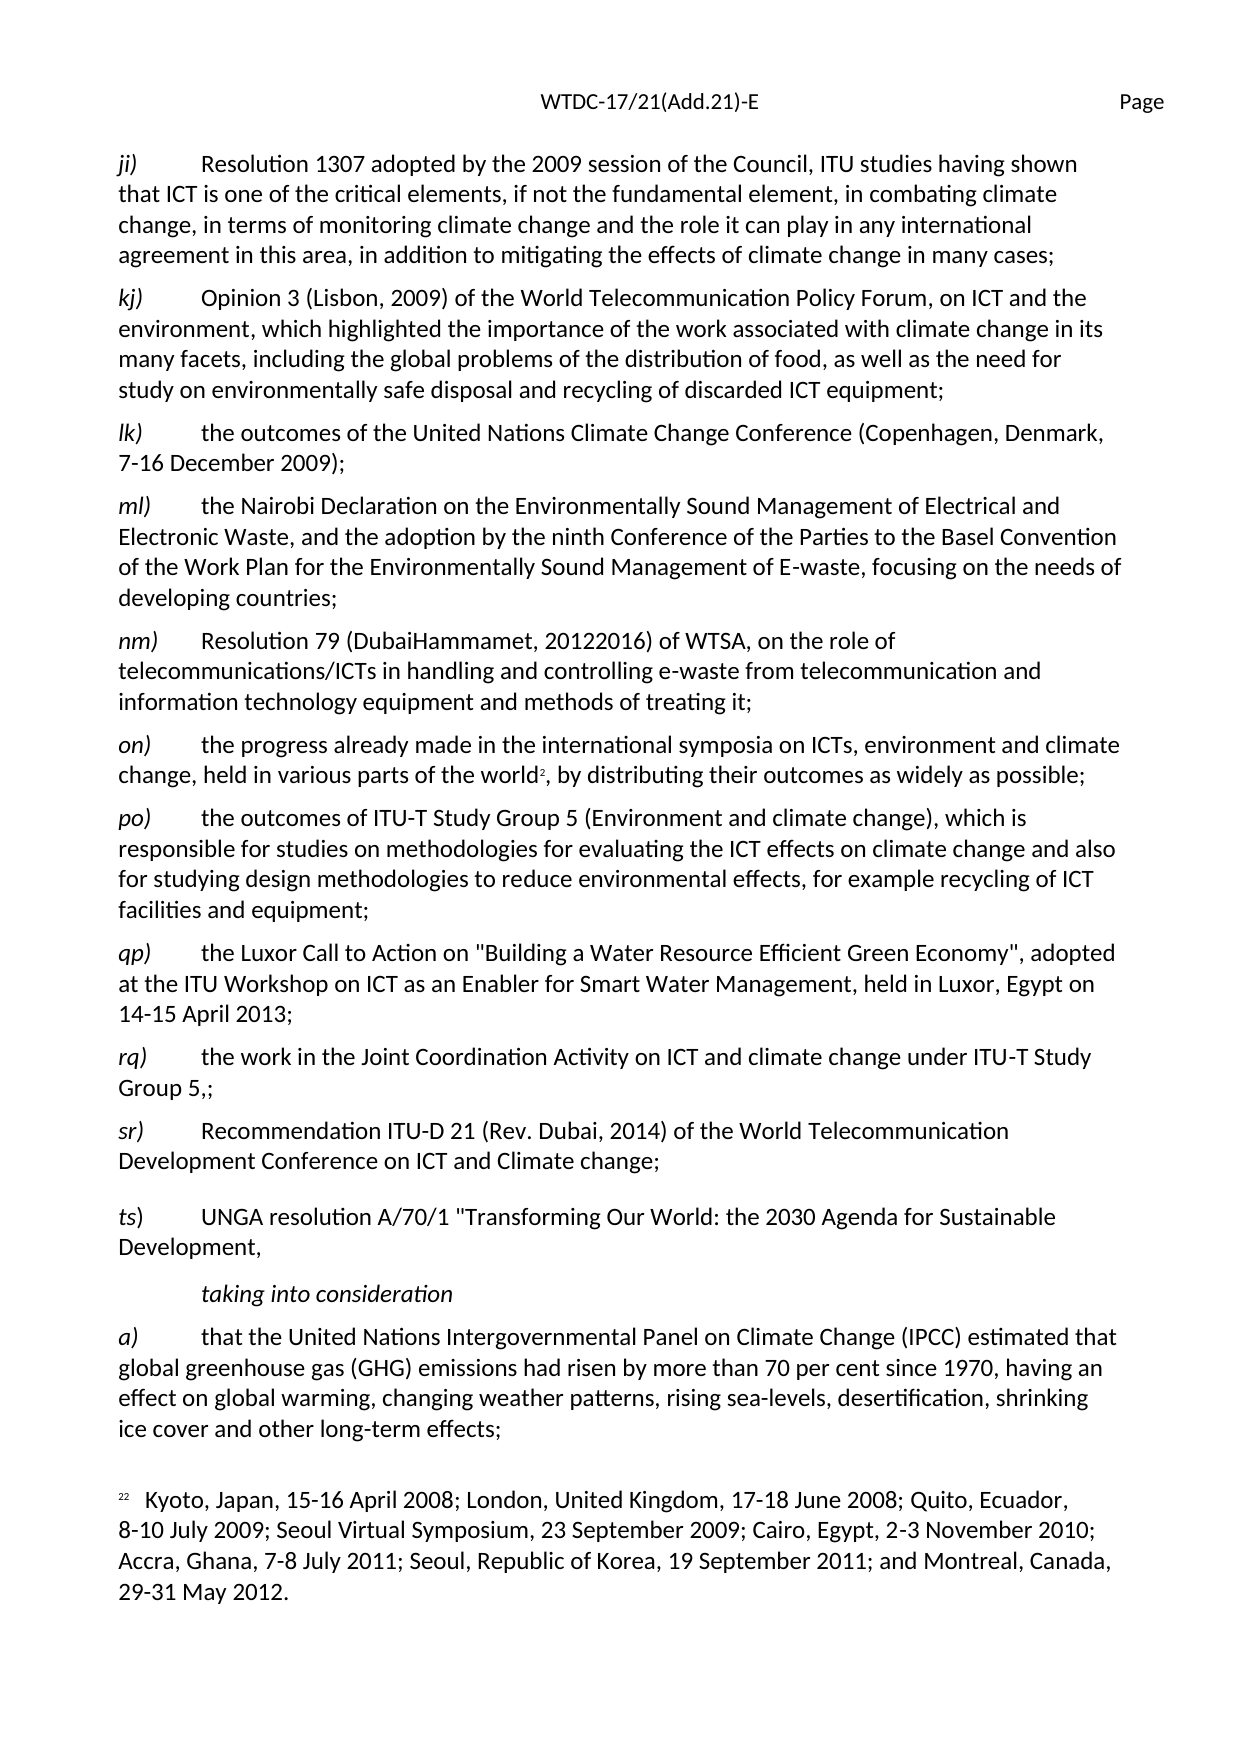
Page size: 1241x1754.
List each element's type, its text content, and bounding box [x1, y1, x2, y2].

text ) Resolution 1307 adopted by the 2009 session of the Council, ITU studies having shown that ICT is one of the critical elements, if not the fundamental element, in combating climate change, in terms of monitoring climate change and the role it can play in any international agreement in this area, in addition to mitigating the effects of climate change in many cases; [118, 148, 1122, 270]
text ) Resolution 79 (, ) of WTSA, on the role of telecommunications/ICTs in handling and controlling e-waste from telecommunication and information technology equipment and methods of treating it; [118, 625, 1122, 717]
text ) the outcomes of ITU-T Study Group 5 (Environment and climate change), which is responsible for studies on methodologies for evaluating the ICT effects on climate change and also for studying design methodologies to reduce environmental effects, for example recycling of ICT facilities and equipment; [118, 803, 1122, 925]
text taking into consideration [201, 1278, 1122, 1309]
text ) the work in the Joint Coordination Activity on ICT and climate change under ITU-T Study Group 5 [118, 1041, 1122, 1102]
text ) Opinion 3 (Lisbon, 2009) of the World Telecommunication Policy Forum, on ICT and the environment, which highlighted the importance of the work associated with climate change in its many facets, including the global problems of the distribution of food, as well as the need for study on environmentally safe disposal and recycling of discarded ICT equipment; [118, 282, 1122, 404]
text a) that the United Nations Intergovernmental Panel on Climate Change (IPCC) estimated that global greenhouse gas (GHG) emissions had risen by more than 70 per cent since 1970, having an effect on global warming, changing weather patterns, rising sea-levels, desertification, shrinking ice cover and other long-term effects; [118, 1322, 1122, 1444]
text ) the progress already made in the international symposia on ICTs, environment and climate change, held in various parts of the world2, by distributing their outcomes as widely as possible; [118, 729, 1122, 790]
text ) the outcomes of the United Nations Climate Change Conference (Copenhagen, Denmark, 7-16 December 2009); [118, 417, 1122, 478]
text ) the Luxor Call to Action on "Building a Water Resource Efficient Green Economy", adopted at the ITU Workshop on ICT as an Enabler for Smart Water Management, held in Luxor, Egypt on 14-15 April 2013; [118, 937, 1122, 1029]
text ) the Nairobi Declaration on the Environmentally Sound Management of Electrical and Electronic Waste, and the adoption by the ninth Conference of the Parties to the Basel Convention of the Work Plan for the Environmentally Sound Management of E-waste, focusing on the needs of developing countries; [118, 490, 1122, 612]
